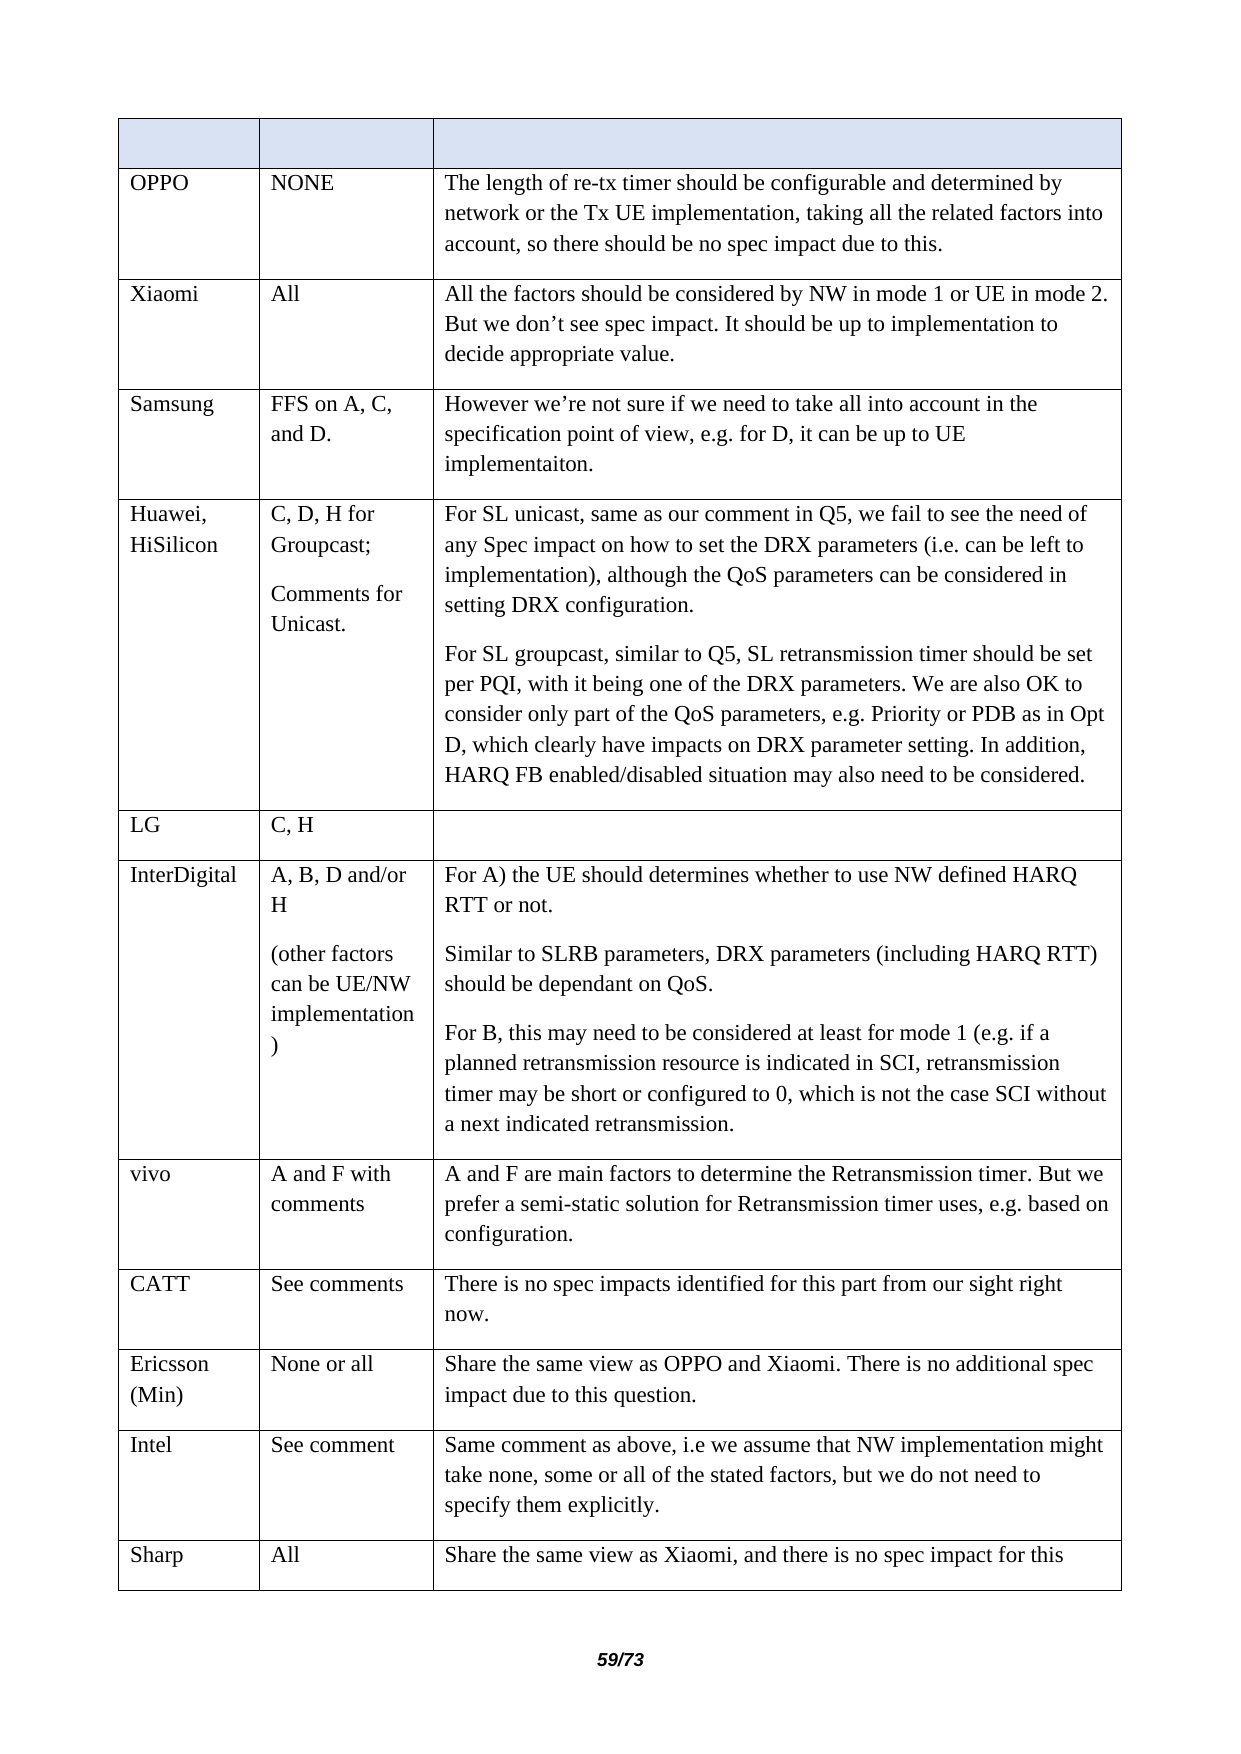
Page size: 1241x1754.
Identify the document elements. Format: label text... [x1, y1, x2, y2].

table_header Response [260, 119, 433, 168]
table_cell [119, 1350, 259, 1429]
table_cell [260, 500, 433, 810]
table_cell [434, 861, 1121, 1159]
table_cell [119, 169, 259, 278]
table_cell [119, 811, 259, 860]
table_cell [260, 390, 433, 499]
table_cell [260, 1431, 433, 1540]
table_cell [260, 280, 433, 389]
table_cell [260, 169, 433, 278]
table_cell [434, 280, 1121, 389]
table_cell [119, 1431, 259, 1540]
table_cell [434, 1270, 1121, 1349]
table_cell [119, 861, 259, 1159]
table_cell [119, 280, 259, 389]
table_cell [260, 1160, 433, 1269]
table_cell [434, 390, 1121, 499]
table_cell [119, 1160, 259, 1269]
table_cell [434, 811, 1121, 860]
table_cell [434, 1350, 1121, 1429]
table_cell [260, 1350, 433, 1429]
table_cell [119, 390, 259, 499]
table_cell [434, 1431, 1121, 1540]
table_cell [434, 169, 1121, 278]
table_cell [119, 1541, 259, 1590]
table_cell [260, 861, 433, 1159]
table_cell [119, 500, 259, 810]
table_header Comments [434, 119, 1121, 168]
table_cell [260, 1541, 433, 1590]
table_cell [119, 1270, 259, 1349]
table_header Company [119, 119, 259, 168]
table_cell [260, 811, 433, 860]
table_cell [260, 1270, 433, 1349]
table_cell [434, 500, 1121, 810]
table_cell [434, 1160, 1121, 1269]
table_cell [434, 1541, 1121, 1590]
